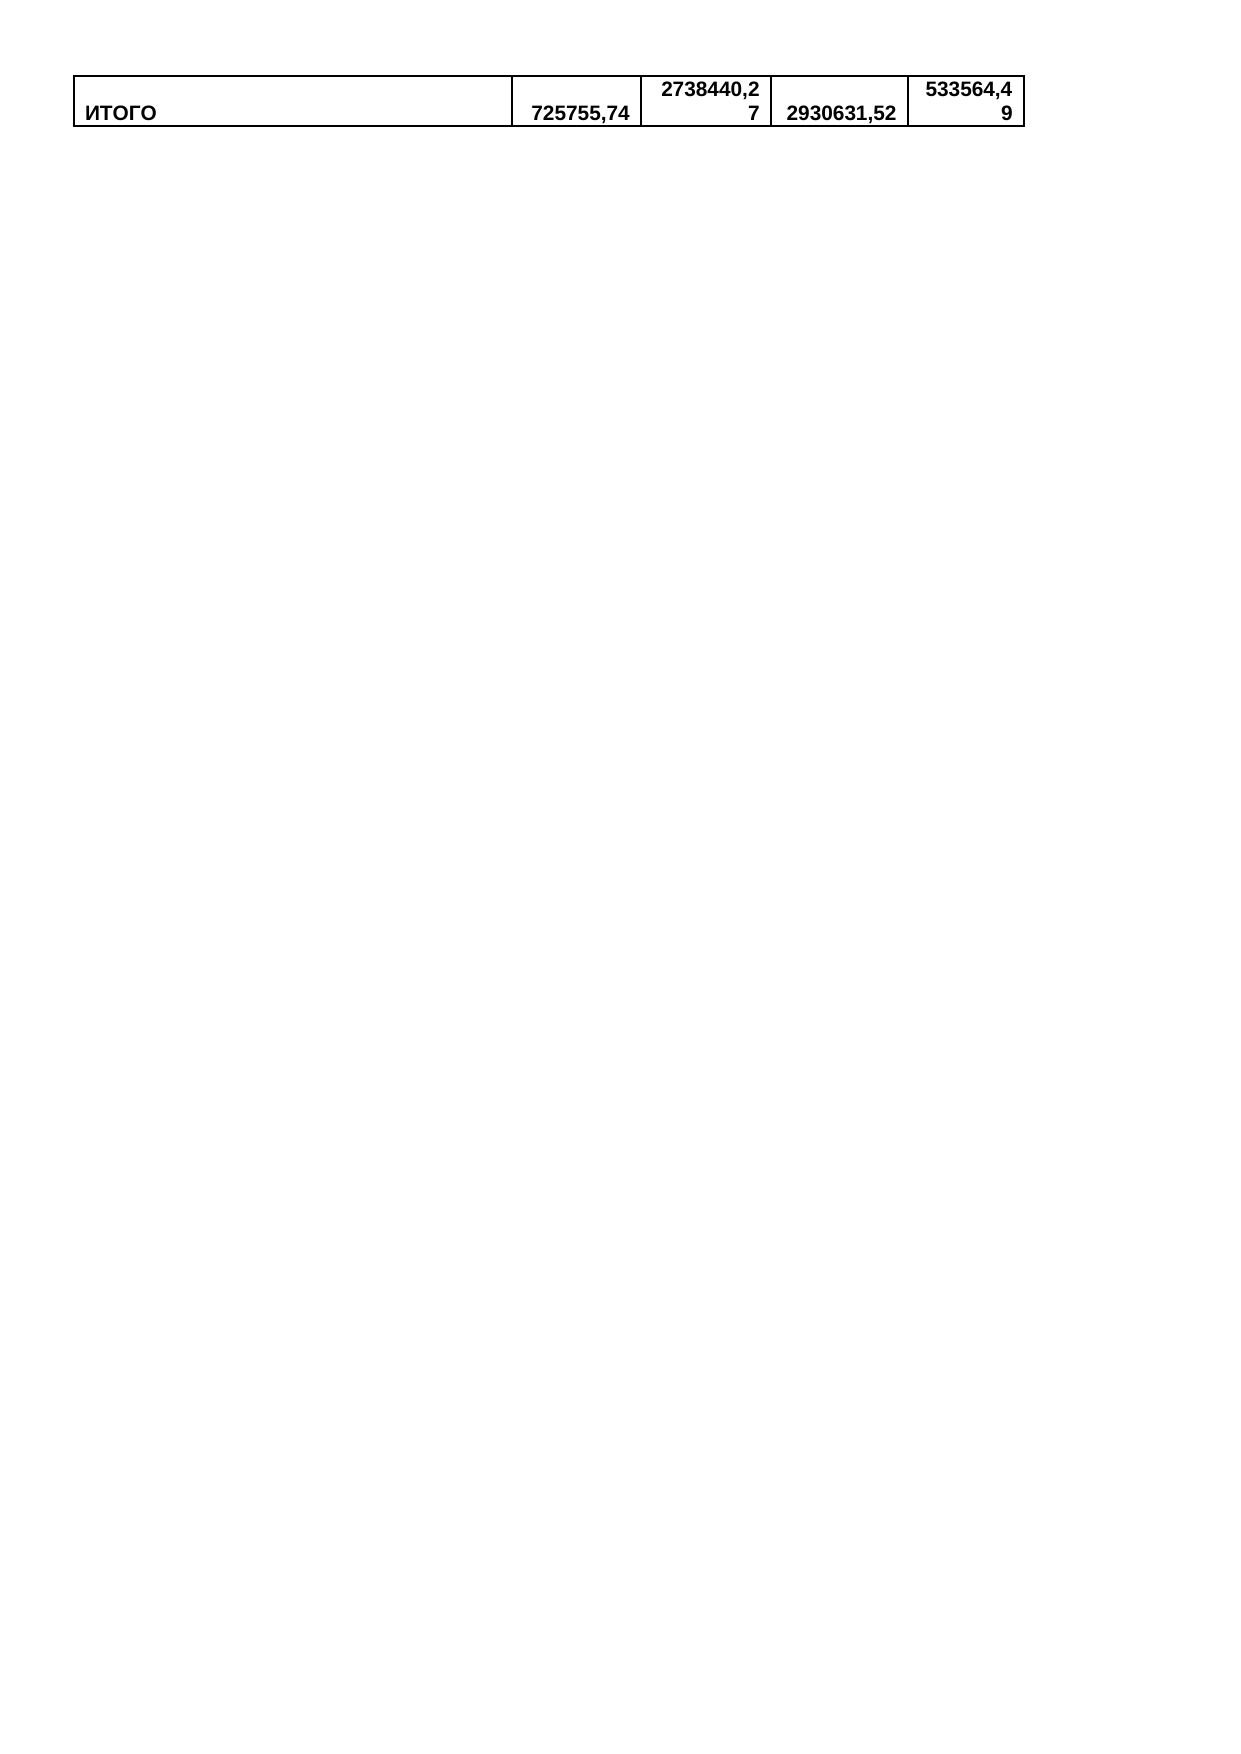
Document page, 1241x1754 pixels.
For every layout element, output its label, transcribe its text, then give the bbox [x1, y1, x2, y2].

table_cell 725755,74 [513, 77, 640, 125]
table_cell 2930631,52 [772, 77, 907, 125]
table_cell 2738440,27 [642, 77, 770, 125]
table_cell 533564,49 [909, 77, 1023, 125]
table_cell ИТОГО [75, 77, 511, 125]
